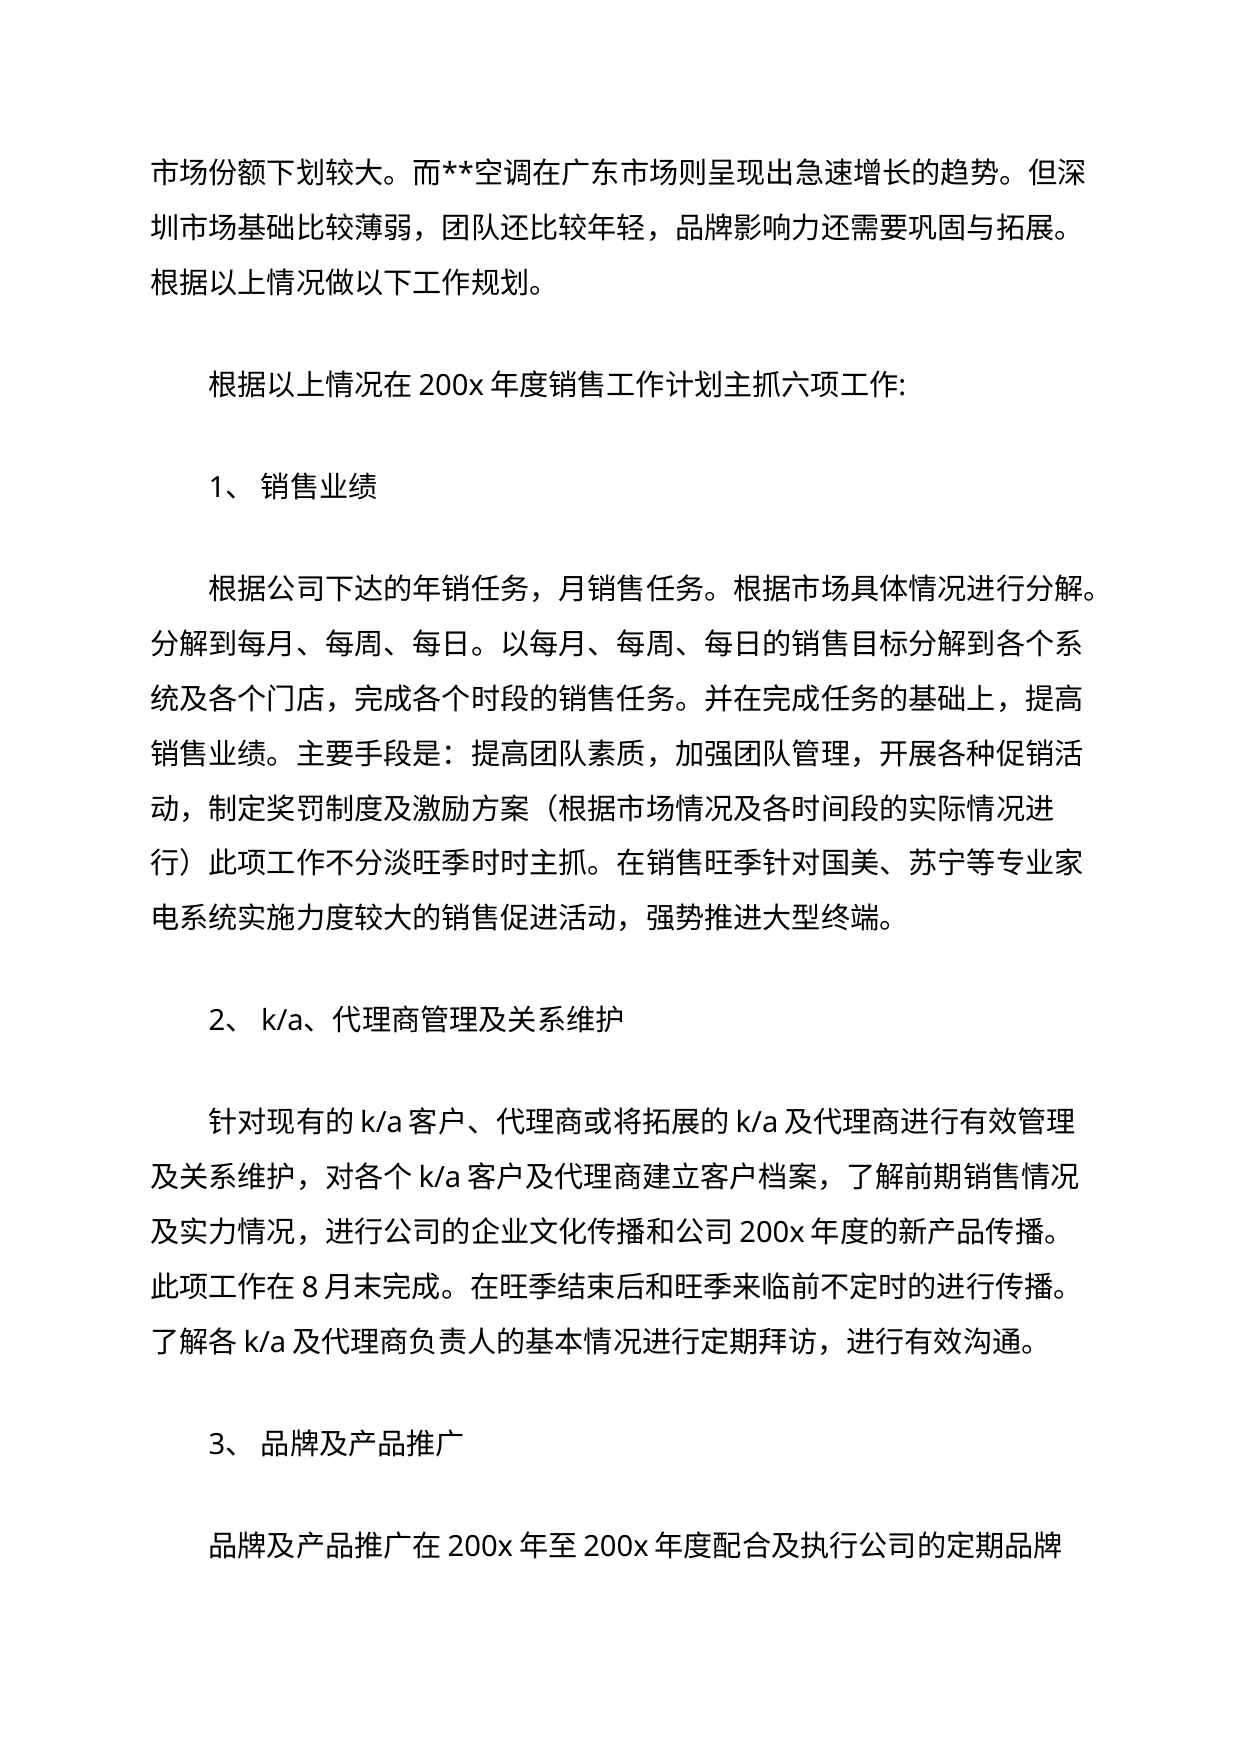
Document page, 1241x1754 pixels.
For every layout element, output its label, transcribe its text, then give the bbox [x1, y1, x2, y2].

text 2、 k/a、代理商管理及关系维护 [150, 997, 1090, 1039]
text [150, 1523, 1090, 1565]
text 1、 销售业绩 [150, 464, 1090, 506]
text 3、 品牌及产品推广 [150, 1421, 1090, 1463]
text 根据公司下达的年销任务，月销售任务。根据市场具体情况进行分解。分解到每月、每周、每日。以每月、每周、每日的销售目标分解到各个系统及各个门店，完成各个时段的销售任务。并在完成任务的基础上，提高销售业绩。主要手段是：提高团队素质，加强团队管理，开展各种促销活动，制定奖罚制度及激励方案（根据市场情况及各时间段的实际情况进行）此项工作不分淡旺季时时主抓。在销售旺季针对国美、苏宁等专业家电系统实施力度较大的销售促进活动，强势推进大型终端。 [150, 566, 1090, 937]
text 根据以上情况在200x年度销售工作计划主抓六项工作: [150, 362, 1090, 404]
text 针对现有的k/a客户、代理商或将拓展的k/a及代理商进行有效管理及关系维护，对各个k/a客户及代理商建立客户档案，了解前期销售情况及实力情况，进行公司的企业文化传播和公司200x年度的新产品传播。此项工作在8月末完成。在旺季结束后和旺季来临前不定时的进行传播。了解各k/a及代理商负责人的基本情况进行定期拜访，进行有效沟通。 [150, 1099, 1090, 1361]
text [150, 150, 1090, 302]
